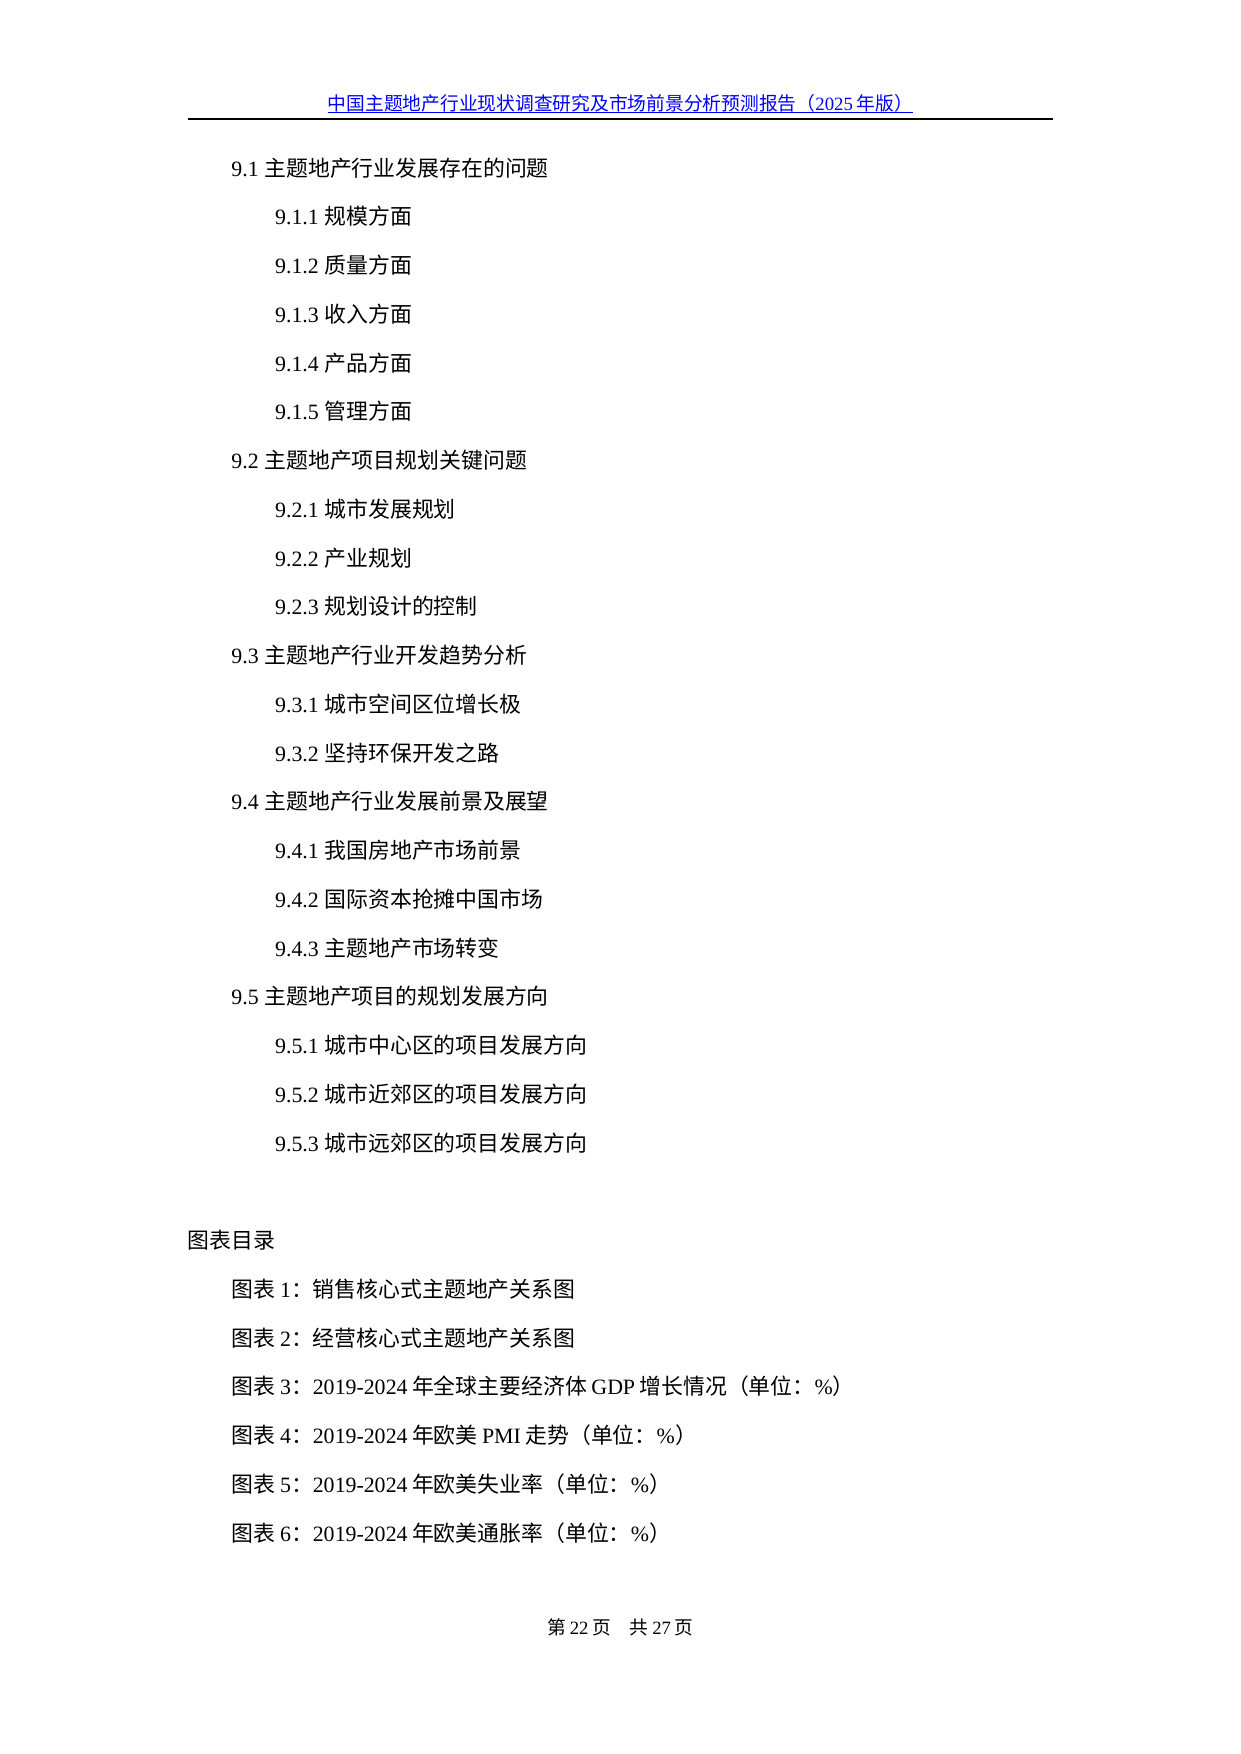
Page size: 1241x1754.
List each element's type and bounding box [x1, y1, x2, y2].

text [187, 150, 1053, 1548]
